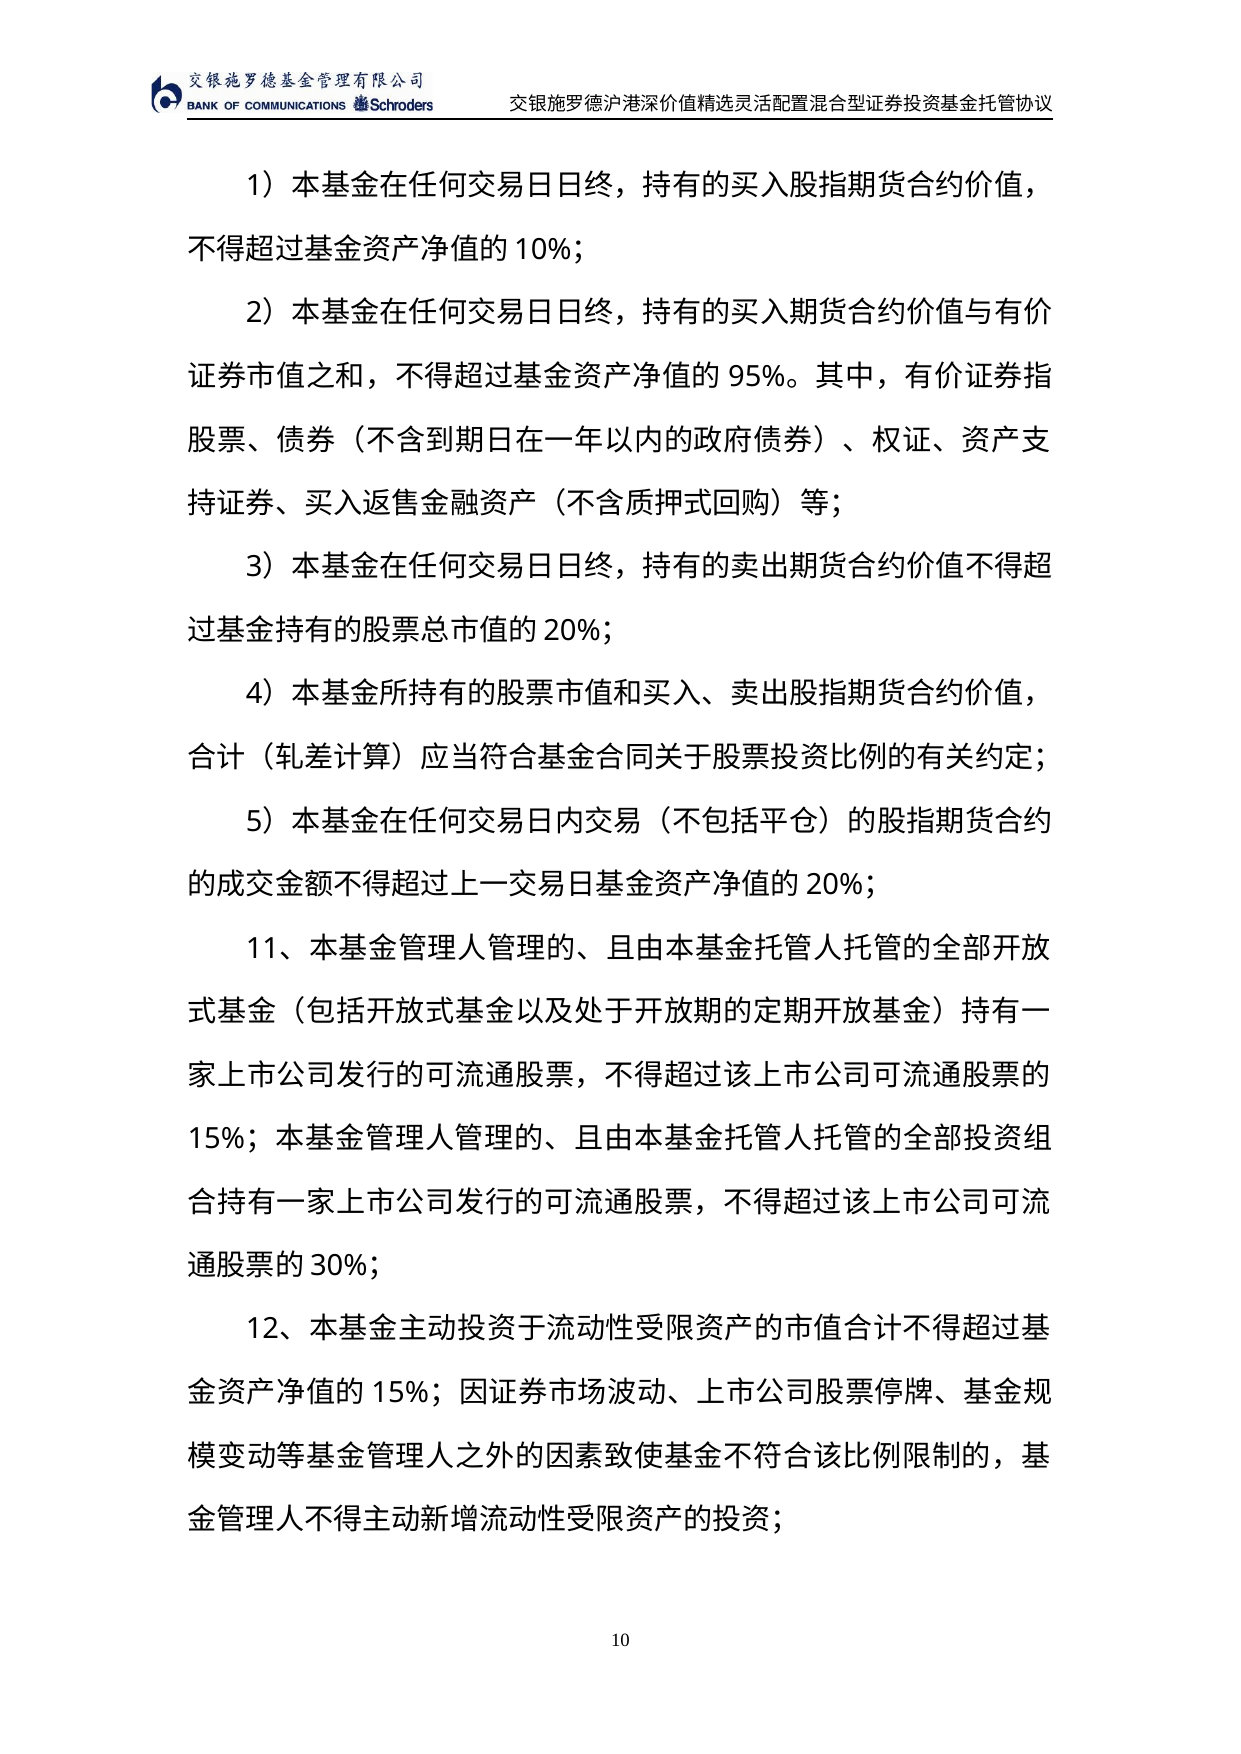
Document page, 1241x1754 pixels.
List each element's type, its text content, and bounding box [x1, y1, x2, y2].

text 5）本基金在任何交易日内交易（不包括平仓）的股指期货合约的成交金额不得超过上一交易日基金资产净值的20%； [187, 797, 1053, 903]
text 11、本基金管理人管理的、且由本基金托管人托管的全部开放式基金（包括开放式基金以及处于开放期的定期开放基金）持有一家上市公司发行的可流通股票，不得超过该上市公司可流通股票的15%；本基金管理人管理的、且由本基金托管人托管的全部投资组合持有一家上市公司发行的可流通股票，不得超过该上市公司可流通股票的30%； [187, 924, 1053, 1284]
text 2）本基金在任何交易日日终，持有的买入期货合约价值与有价证券市值之和，不得超过基金资产净值的95%。其中，有价证券指股票、债券（不含到期日在一年以内的政府债券）、权证、资产支持证券、买入返售金融资产（不含质押式回购）等； [187, 289, 1053, 522]
text 4）本基金所持有的股票市值和买入、卖出股指期货合约价值，合计（轧差计算）应当符合基金合同关于股票投资比例的有关约定； [187, 670, 1053, 776]
text 3）本基金在任何交易日日终，持有的卖出期货合约价值不得超过基金持有的股票总市值的20%； [187, 543, 1053, 649]
text 1）本基金在任何交易日日终，持有的买入股指期货合约价值，不得超过基金资产净值的10%； [187, 162, 1053, 268]
text 12、本基金主动投资于流动性受限资产的市值合计不得超过基金资产净值的15%；因证券市场波动、上市公司股票停牌、基金规模变动等基金管理人之外的因素致使基金不符合该比例限制的，基金管理人不得主动新增流动性受限资产的投资； [187, 1305, 1053, 1538]
picture [151, 72, 433, 113]
